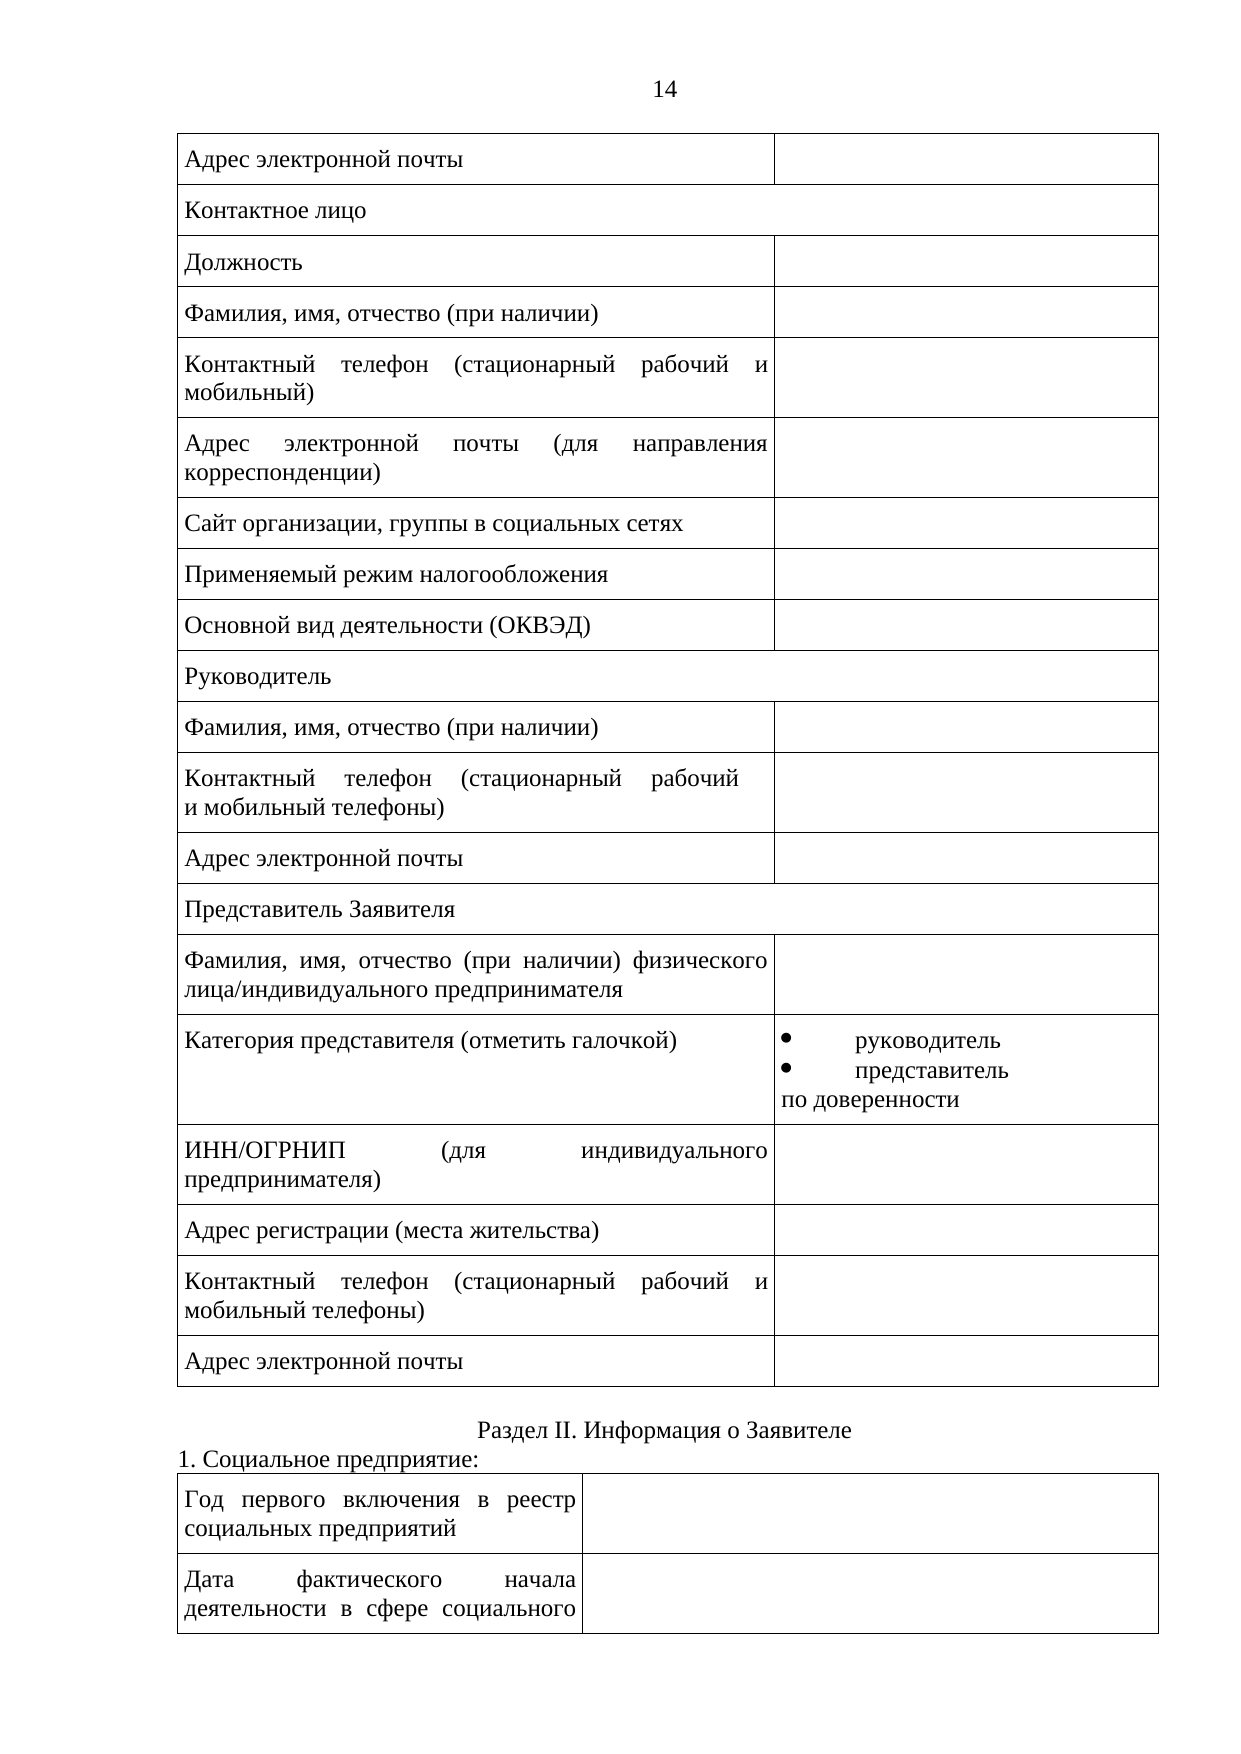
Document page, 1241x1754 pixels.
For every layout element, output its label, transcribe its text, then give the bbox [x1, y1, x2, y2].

table_cell Фамилия, имя, отчество (при наличии) физического лица/индивидуального предпринимателя [178, 935, 774, 1013]
table_cell Категория представителя (отметить галочкой) [178, 1015, 774, 1124]
table_cell Представитель Заявителя [178, 884, 1158, 934]
table_cell Руководитель [178, 651, 1158, 701]
table_cell [775, 236, 1158, 286]
text 1. Социальное предприятие: [177, 1444, 1152, 1473]
text Раздел II. Информация о Заявителе [177, 1415, 1152, 1444]
table_cell Адрес регистрации (места жительства) [178, 1205, 774, 1255]
table_cell Адрес электронной почты [178, 833, 774, 883]
table_cell [775, 833, 1158, 883]
table_cell руководитель представитель по доверенности [775, 1015, 1158, 1124]
table_cell [775, 600, 1158, 650]
table_cell [775, 935, 1158, 1013]
table_cell [775, 498, 1158, 548]
table_cell [775, 134, 1158, 184]
table_cell Контактный телефон (стационарный рабочий и мобильный телефоны) [178, 1256, 774, 1334]
table_cell Контактный телефон (стационарный рабочий и мобильный) [178, 338, 774, 417]
table_cell ИНН/ОГРНИП (для индивидуального предпринимателя) [178, 1125, 774, 1204]
table_cell Фамилия, имя, отчество (при наличии) [178, 287, 774, 337]
table_cell [775, 753, 1158, 832]
table_cell Контактный телефон (стационарный рабочий и мобильный телефоны) [178, 753, 774, 832]
table_cell [775, 1205, 1158, 1255]
table_cell [775, 1256, 1158, 1334]
table_cell Применяемый режим налогообложения [178, 549, 774, 599]
table_cell Фамилия, имя, отчество (при наличии) [178, 702, 774, 752]
table_cell [775, 338, 1158, 417]
table_cell Сайт организации, группы в социальных сетях [178, 498, 774, 548]
table_cell [583, 1554, 1158, 1632]
table_cell [775, 418, 1158, 497]
table_header [583, 1474, 1158, 1553]
table_cell [775, 549, 1158, 599]
table_cell [775, 287, 1158, 337]
table_cell [775, 1125, 1158, 1204]
table_cell Контактное лицо [178, 185, 1158, 235]
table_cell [178, 1554, 582, 1632]
table_cell Адрес электронной почты [178, 134, 774, 184]
table_cell Должность [178, 236, 774, 286]
table_cell Адрес электронной почты (для направления корреспонденции) [178, 418, 774, 497]
table_cell [775, 1336, 1158, 1386]
table_cell Основной вид деятельности (ОКВЭД) [178, 600, 774, 650]
table_cell Адрес электронной почты [178, 1336, 774, 1386]
table_header Год первого включения в реестр социальных предприятий [178, 1474, 582, 1553]
table_cell [775, 702, 1158, 752]
